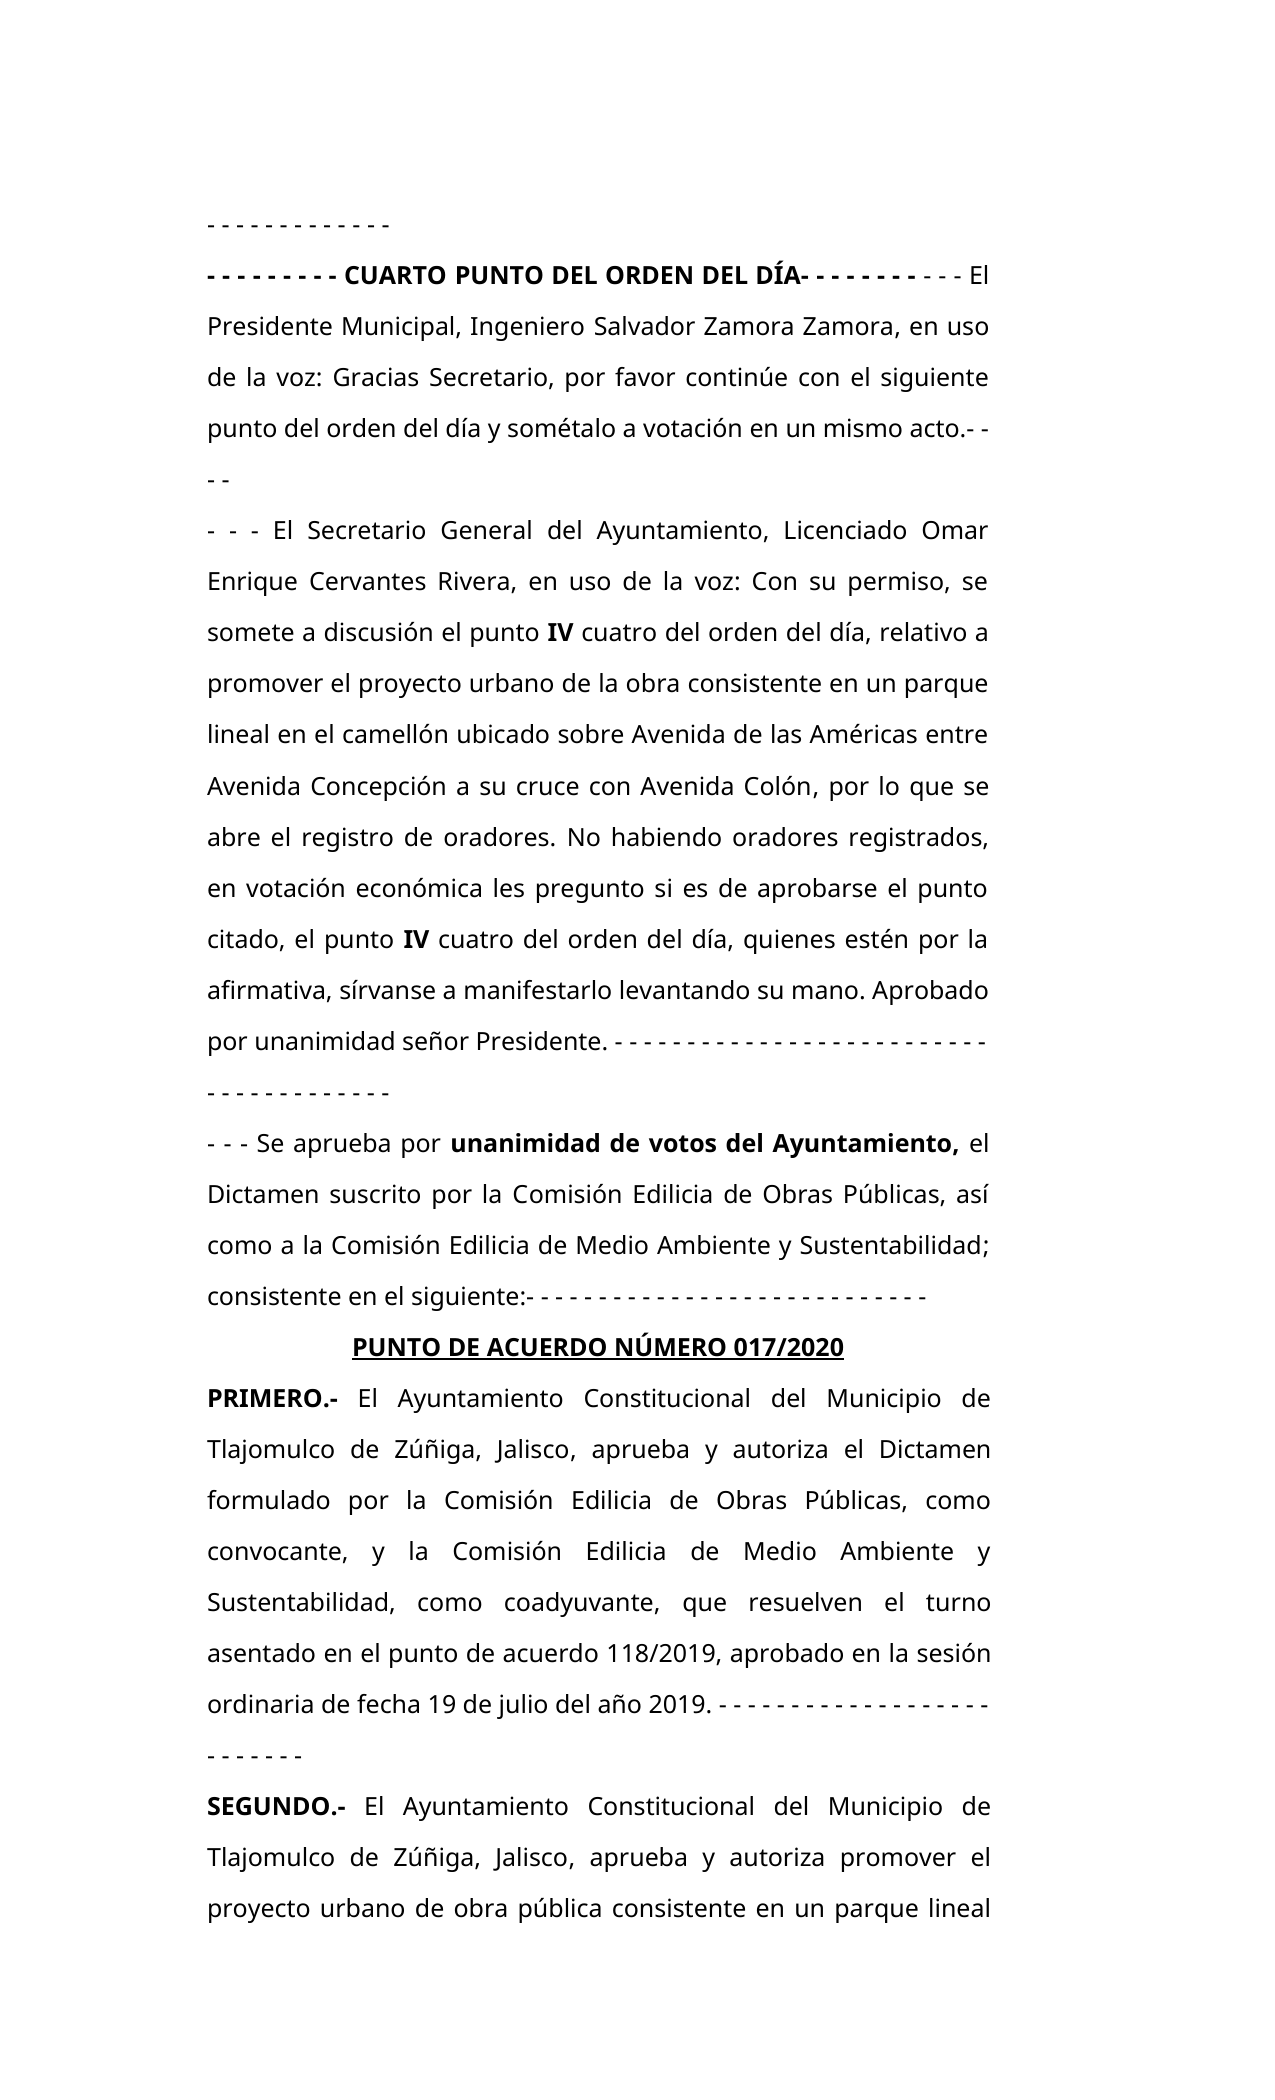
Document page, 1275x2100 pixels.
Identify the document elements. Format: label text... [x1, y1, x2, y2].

text - - - El Secretario General del Ayuntamiento, Licenciado Omar Enrique Cervantes Rivera, en uso de la voz: Con su permiso, se somete a discusión el punto IV cuatro del orden del día, relativo a promover el proyecto urbano de la obra consistente en un parque lineal en el camellón ubicado sobre Avenida de las Américas entre Avenida Concepción a su cruce con Avenida Colón, por lo que se abre el registro de oradores. No habiendo oradores registrados, en votación económica les pregunto si es de aprobarse el punto citado, el punto IV cuatro del orden del día, quienes estén por la afirmativa, sírvanse a manifestarlo levantando su mano. Aprobado por unanimidad señor Presidente. - - - - - - - - - - - - - - - - - - - - - - - - - - - - - - - - - - - - - - - [207, 513, 989, 1108]
text - - - Se aprueba por unanimidad de votos del Ayuntamiento, el Dictamen suscrito por la Comisión Edilicia de Obras Públicas, así como a la Comisión Edilicia de Medio Ambiente y Sustentabilidad; consistente en el siguiente:- - - - - - - - - - - - - - - - - - - - - - - - - - - - [207, 1126, 989, 1313]
list PRIMERO.- El Ayuntamiento Constitucional del Municipio de Tlajomulco de Zúñiga, Jalisco, aprueba y autoriza el Dictamen formulado por la Comisión Edilicia de Obras Públicas, como convocante, y la Comisión Edilicia de Medio Ambiente y Sustentabilidad, como coadyuvante, que resuelven el turno asentado en el punto de acuerdo 118/2019, aprobado en la sesión ordinaria de fecha 19 de julio del año 2019. - - - - - - - - - - - - - - - - - - - - - - - - - - [207, 1381, 991, 1772]
text PUNTO DE ACUERDO NÚMERO 017/2020 [207, 1330, 989, 1364]
text - - - - - - - - - CUARTO PUNTO DEL ORDEN DEL DÍA- - - - - - - - - - - El Presidente Municipal, Ingeniero Salvador Zamora Zamora, en uso de la voz: Gracias Secretario, por favor continúe con el siguiente punto del orden del día y sométalo a votación en un mismo acto.- - - - [207, 258, 989, 496]
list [207, 1789, 991, 1925]
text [207, 207, 989, 241]
